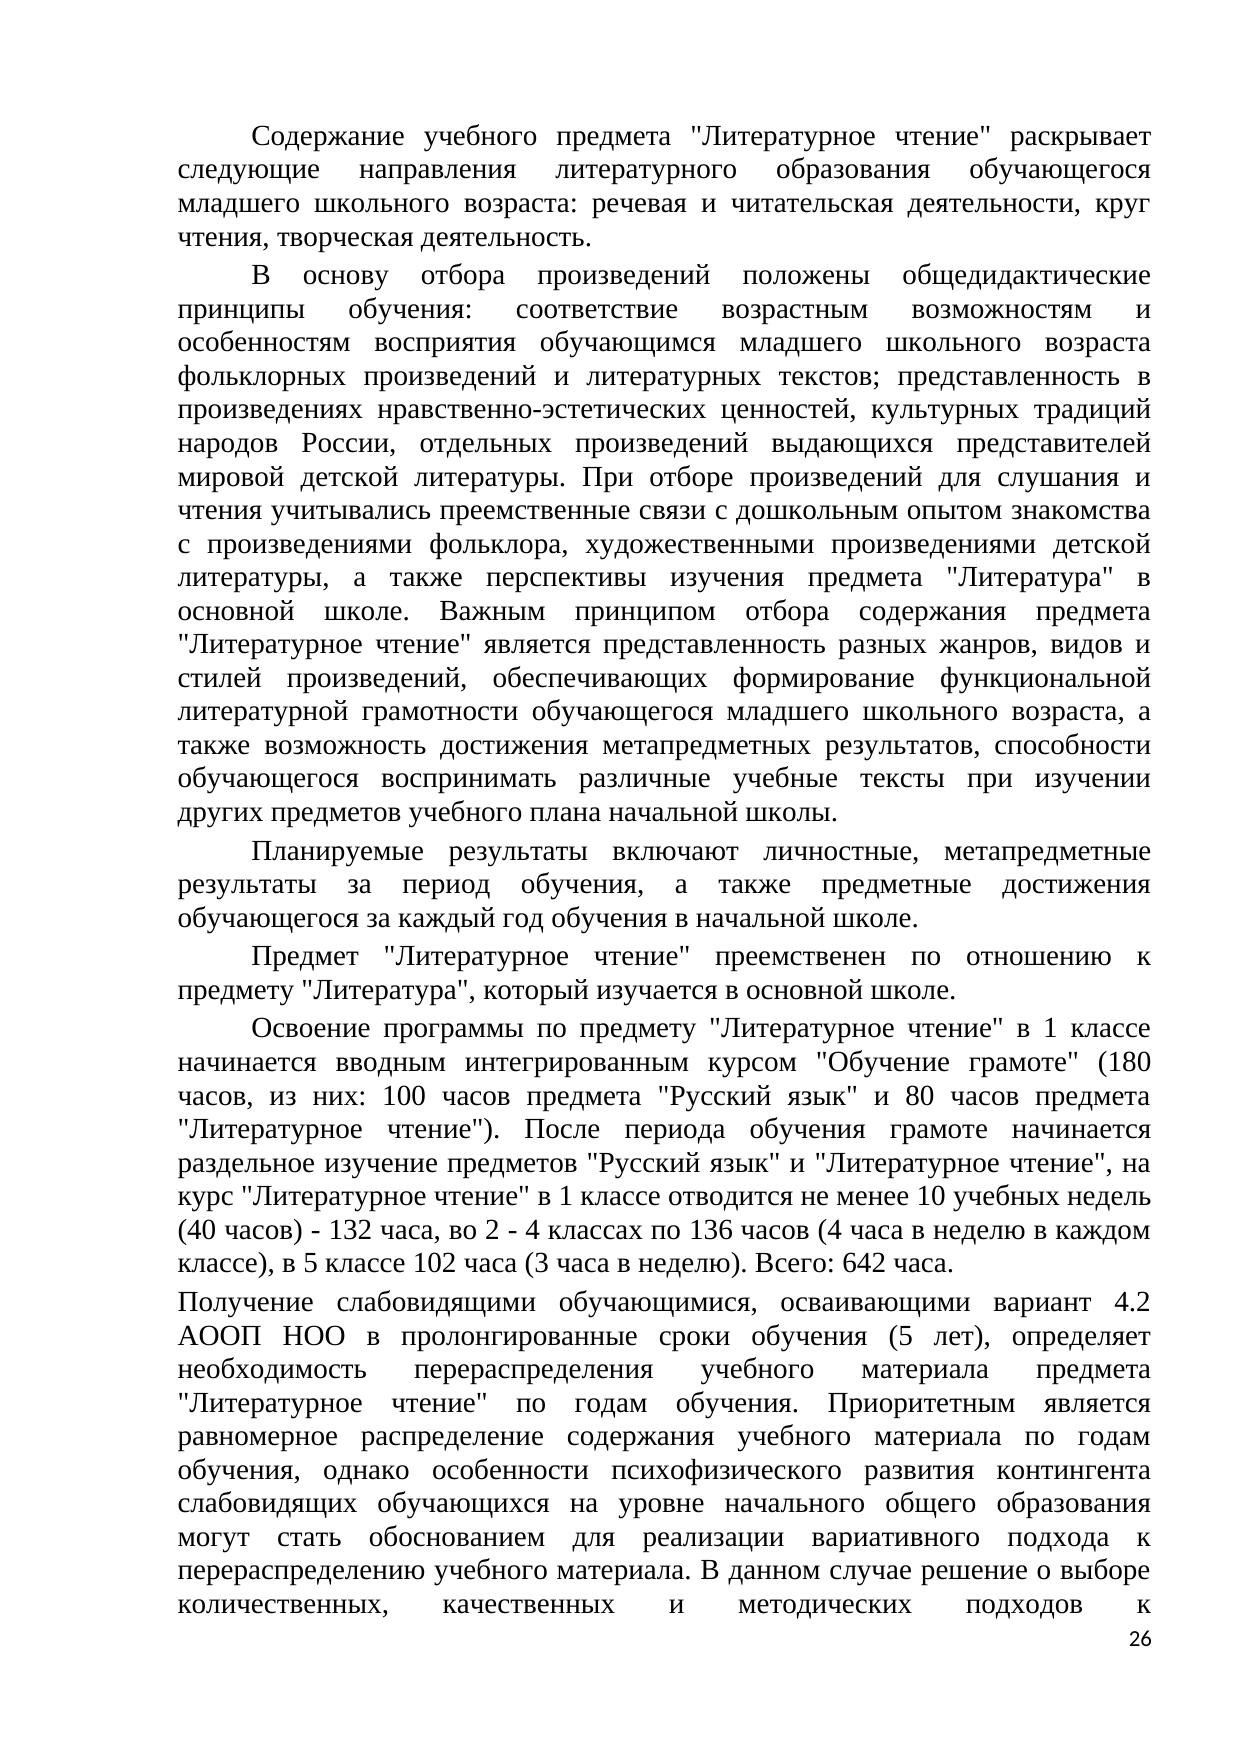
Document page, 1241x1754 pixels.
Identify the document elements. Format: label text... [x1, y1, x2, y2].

text Предмет "Литературное чтение" преемственен по отношению к предмету "Литература", который изучается в основной школе. [177, 938, 1152, 1006]
text Содержание учебного предмета "Литературное чтение" раскрывает следующие направления литературного образования обучающегося младшего школьного возраста: речевая и читательская деятельности, круг чтения, творческая деятельность. [177, 118, 1152, 252]
text Освоение программы по предмету "Литературное чтение" в 1 классе начинается вводным интегрированным курсом "Обучение грамоте" (180 часов, из них: 100 часов предмета "Русский язык" и 80 часов предмета "Литературное чтение"). После периода обучения грамоте начинается раздельное изучение предметов "Русский язык" и "Литературное чтение", на курс "Литературное чтение" в 1 классе отводится не менее 10 учебных недель (40 часов) - 132 часа, во 2 - 4 классах по 136 часов (4 часа в неделю в каждом классе), в 5 классе 102 часа (3 часа в неделю). Всего: 642 часа. [177, 1011, 1152, 1279]
text В основу отбора произведений положены общедидактические принципы обучения: соответствие возрастным возможностям и особенностям восприятия обучающимся младшего школьного возраста фольклорных произведений и литературных текстов; представленность в произведениях нравственно-эстетических ценностей, культурных традиций народов России, отдельных произведений выдающихся представителей мировой детской литературы. При отборе произведений для слушания и чтения учитывались преемственные связи с дошкольным опытом знакомства с произведениями фольклора, художественными произведениями детской литературы, а также перспективы изучения предмета "Литература" в основной школе. Важным принципом отбора содержания предмета "Литературное чтение" является представленность разных жанров, видов и стилей произведений, обеспечивающих формирование функциональной литературной грамотности обучающегося младшего школьного возраста, а также возможность достижения метапредметных результатов, способности обучающегося воспринимать различные учебные тексты при изучении других предметов учебного плана начальной школы. [177, 257, 1152, 828]
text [177, 1284, 1152, 1619]
text Планируемые результаты включают личностные, метапредметные результаты за период обучения, а также предметные достижения обучающегося за каждый год обучения в начальной школе. [177, 833, 1152, 933]
